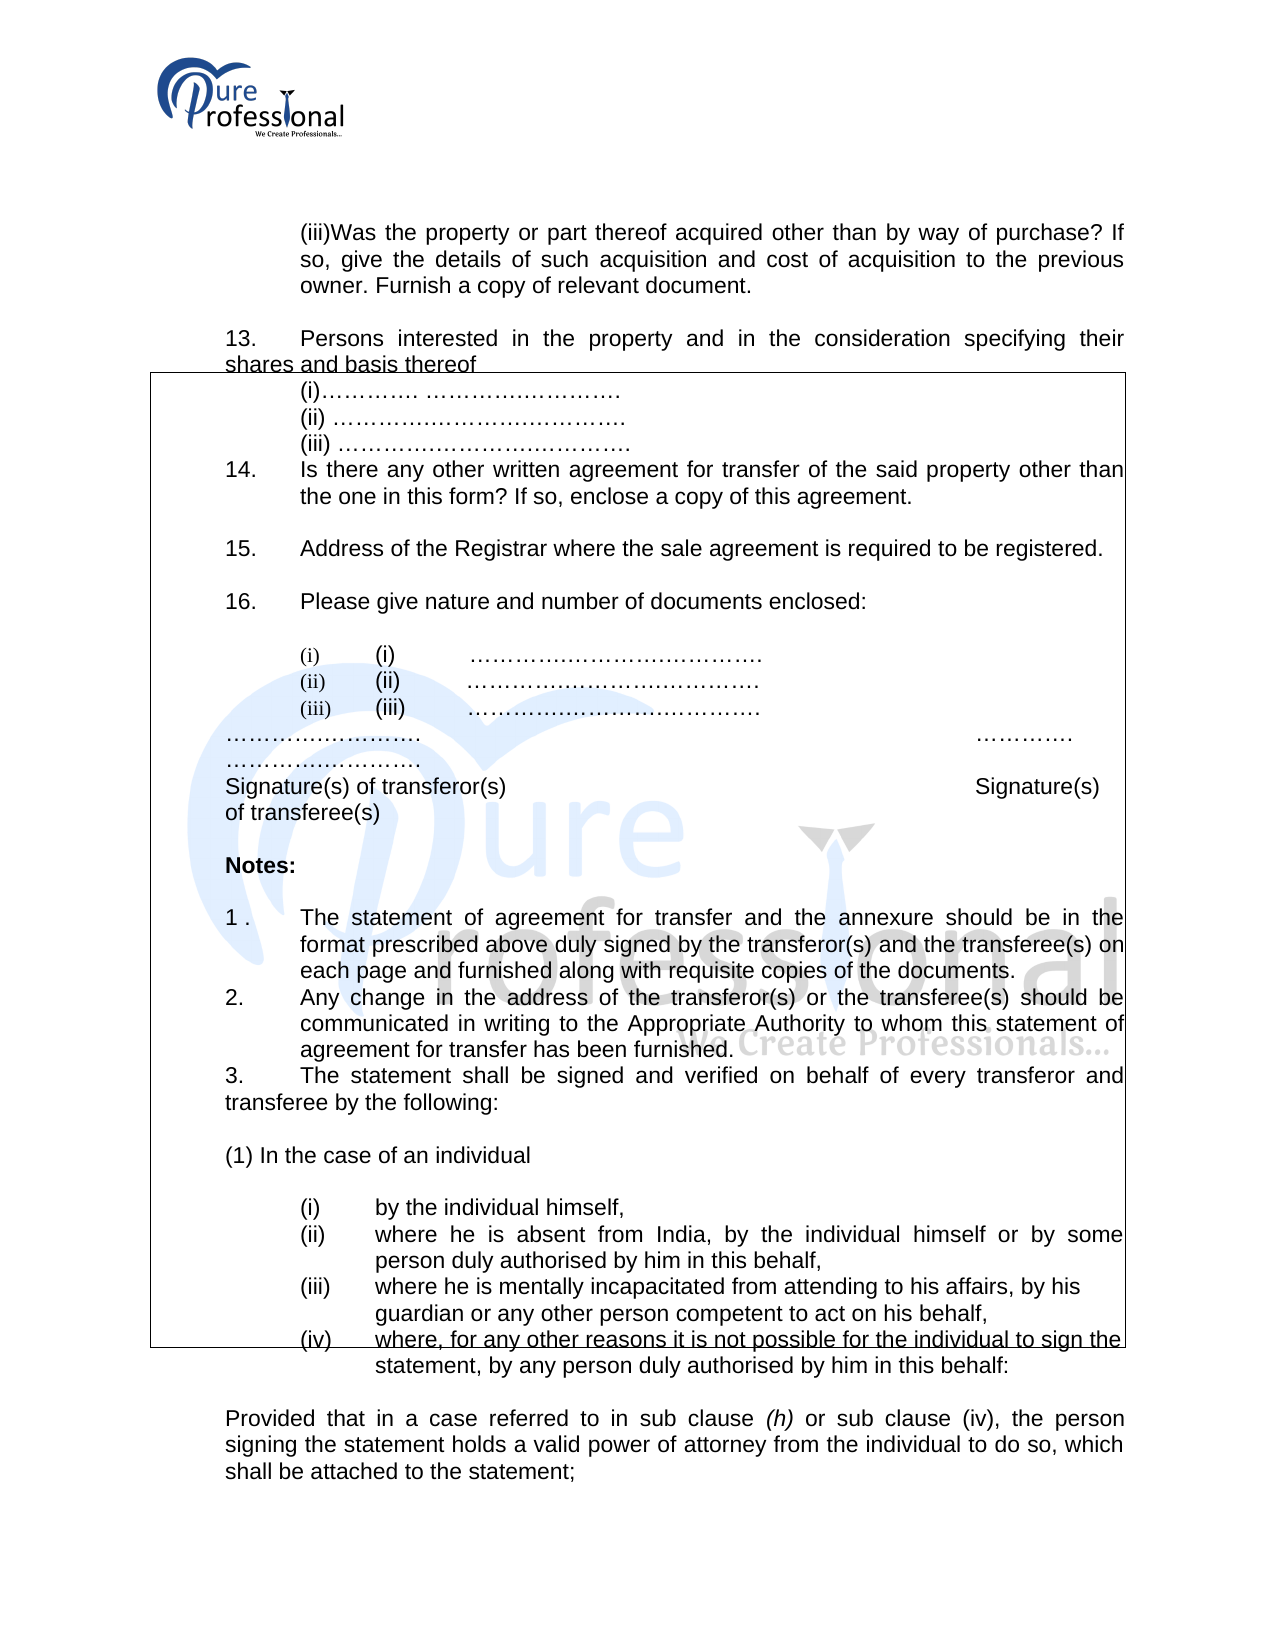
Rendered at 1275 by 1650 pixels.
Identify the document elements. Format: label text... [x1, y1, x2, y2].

text (iii) where he is mentally incapacitated from attending to his affairs, by his guardian or any other person competent to act on his behalf, [300, 1273, 1125, 1326]
list (ii) ………….………….…………. [300, 667, 1125, 693]
list (i) ………….………….…………. [300, 641, 1125, 667]
text 16. Please give nature and number of documents enclosed: [225, 588, 1125, 614]
text (ii) where he is absent from India, by the individual himself or by some person duly authorised by him in this behalf, [300, 1221, 1125, 1273]
text (iii) ………….………….…………. [225, 430, 1125, 456]
text 1 . The statement of agreement for transfer and the annexure should be in the format prescribed above duly signed by the transferor(s) and the transferee(s) on each page and furnished along with requisite copies of the documents. [225, 904, 1125, 983]
text (i)…………. ………….…………. [225, 377, 1125, 404]
picture [150, 0, 345, 195]
text 15. Address of the Registrar where the sale agreement is required to be registered. [225, 535, 1125, 562]
text 14. Is there any other written agreement for transfer of the said property other than the one in this form? If so, enclose a copy of this agreement. [225, 456, 1125, 509]
text (1) In the case of an individual [225, 1142, 1125, 1168]
text 13. Persons interested in the property and in the consideration specifying their shares and basis thereof [225, 324, 1125, 377]
text (ii) ………….………….…………. [225, 404, 1125, 430]
list (iii) ………….………….…………. [300, 693, 1125, 720]
text (i) by the individual himself, [225, 1194, 1125, 1221]
text Signature(s) of transferor(s) Signature(s) of transferee(s) [225, 773, 1125, 825]
text 3. The statement shall be signed and verified on behalf of every transferor and transferee by the following: [225, 1062, 1125, 1115]
text (iv) where, for any other reasons it is not possible for the individual to sign the statement, by any person duly authorised by him in this behalf: [300, 1326, 1125, 1379]
text ………….…………. ………….………….…………. [225, 720, 1125, 773]
text Provided that in a case referred to in sub clause (h) or sub clause (iv), the person signing the statement holds a valid power of attorney from the individual to do so, which shall be attached to the statement; [225, 1405, 1125, 1484]
text 2. Any change in the address of the transferor(s) or the transferee(s) should be communicated in writing to the Appropriate Authority to whom this statement of agreement for transfer has been furnished. [225, 983, 1125, 1062]
text (iii)Was the property or part thereof acquired other than by way of purchase? If so, give the details of such acquisition and cost of acquisition to the previous owner. Furnish a copy of relevant document. [300, 219, 1125, 298]
text Notes: [225, 852, 1125, 878]
